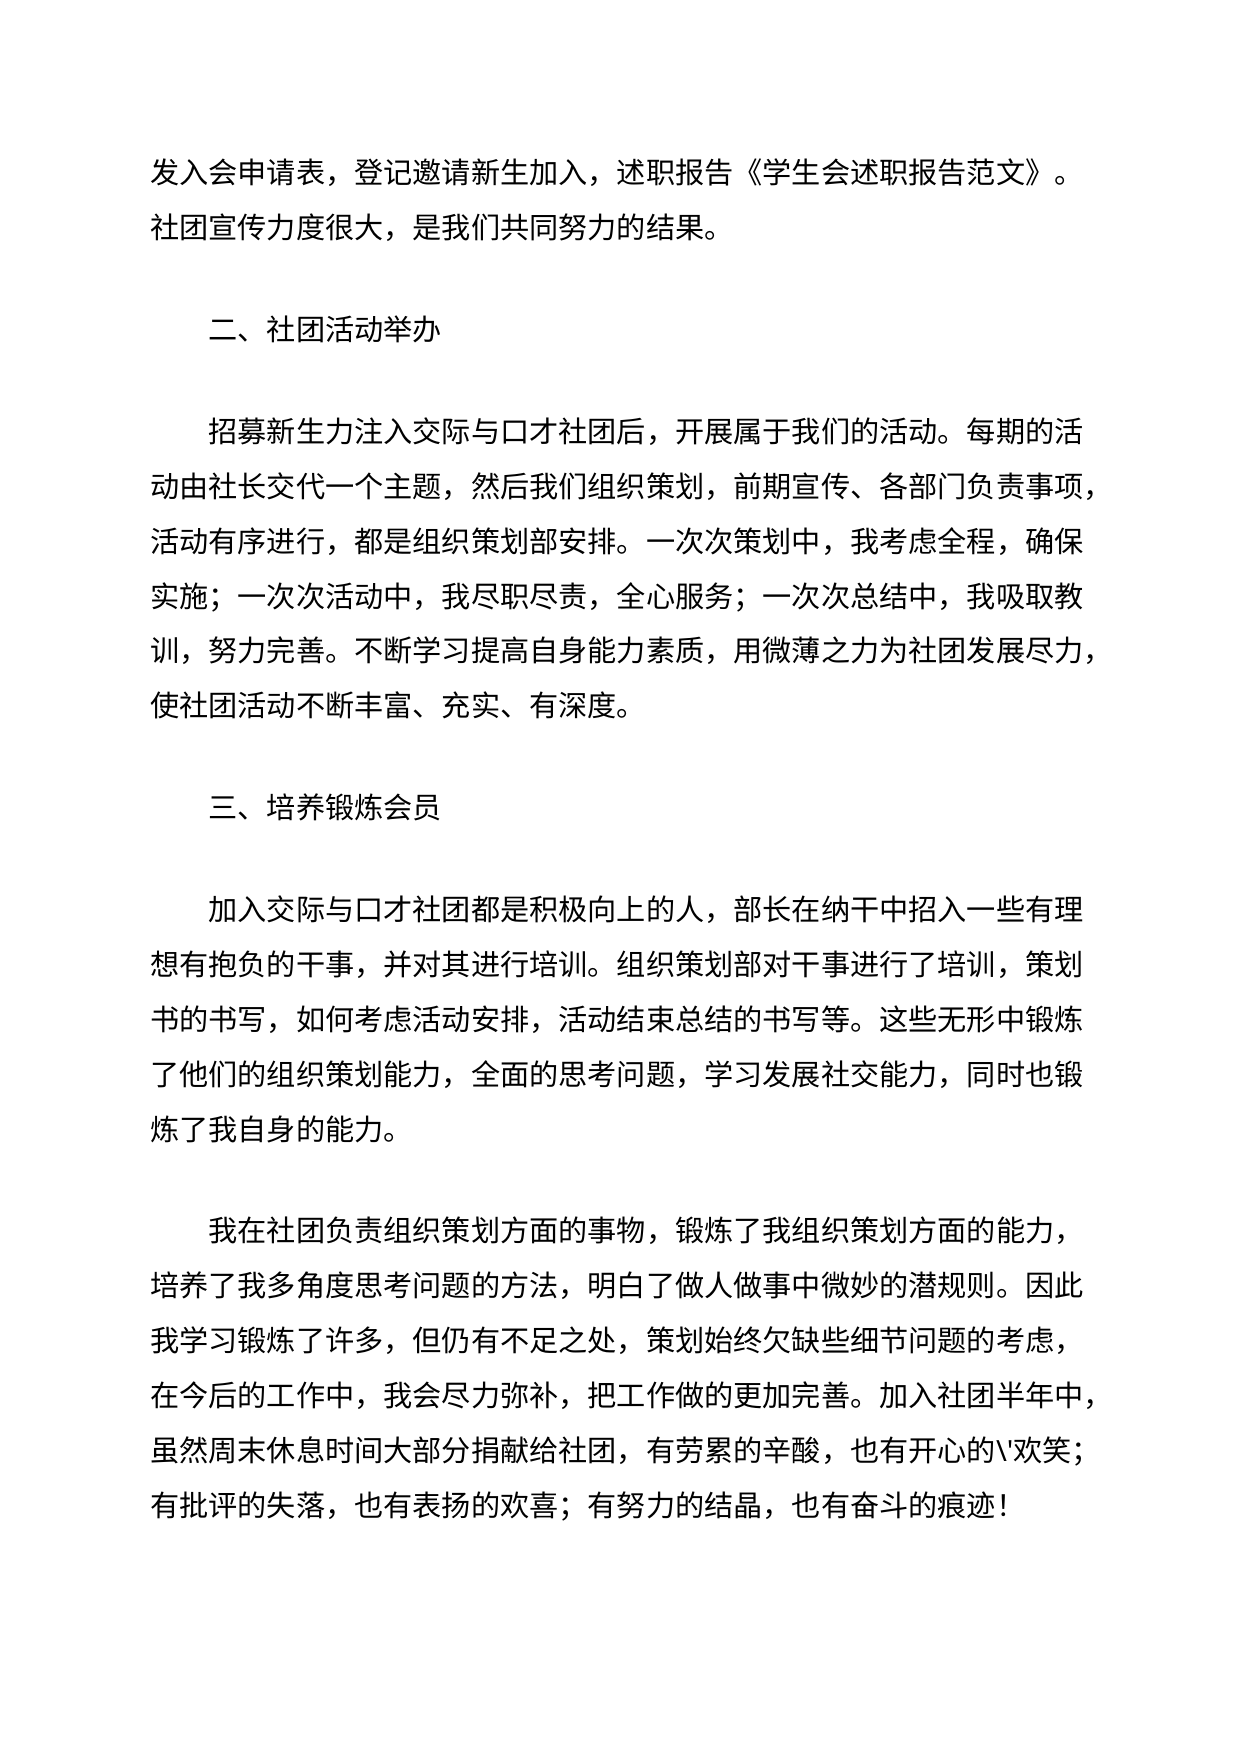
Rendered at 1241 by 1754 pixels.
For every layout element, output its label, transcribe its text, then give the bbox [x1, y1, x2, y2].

text 招募新生力注入交际与口才社团后，开展属于我们的活动。每期的活动由社长交代一个主题，然后我们组织策划，前期宣传、各部门负责事项，活动有序进行，都是组织策划部安排。一次次策划中，我考虑全程，确保实施；一次次活动中，我尽职尽责，全心服务；一次次总结中，我吸取教训，努力完善。不断学习提高自身能力素质，用微薄之力为社团发展尽力，使社团活动不断丰富、充实、有深度。 [150, 408, 1090, 725]
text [150, 150, 1090, 247]
text 我在社团负责组织策划方面的事物，锻炼了我组织策划方面的能力，培养了我多角度思考问题的方法，明白了做人做事中微妙的潜规则。因此我学习锻炼了许多，但仍有不足之处，策划始终欠缺些细节问题的考虑，在今后的工作中，我会尽力弥补，把工作做的更加完善。加入社团半年中，虽然周末休息时间大部分捐献给社团，有劳累的辛酸，也有开心的\'欢笑；有批评的失落，也有表扬的欢喜；有努力的结晶，也有奋斗的痕迹！ [150, 1208, 1090, 1525]
text 加入交际与口才社团都是积极向上的人，部长在纳干中招入一些有理想有抱负的干事，并对其进行培训。组织策划部对干事进行了培训，策划书的书写，如何考虑活动安排，活动结束总结的书写等。这些无形中锻炼了他们的组织策划能力，全面的思考问题，学习发展社交能力，同时也锻炼了我自身的能力。 [150, 886, 1090, 1148]
text 二、社团活动举办 [150, 307, 1090, 349]
text 三、培养锻炼会员 [150, 785, 1090, 827]
